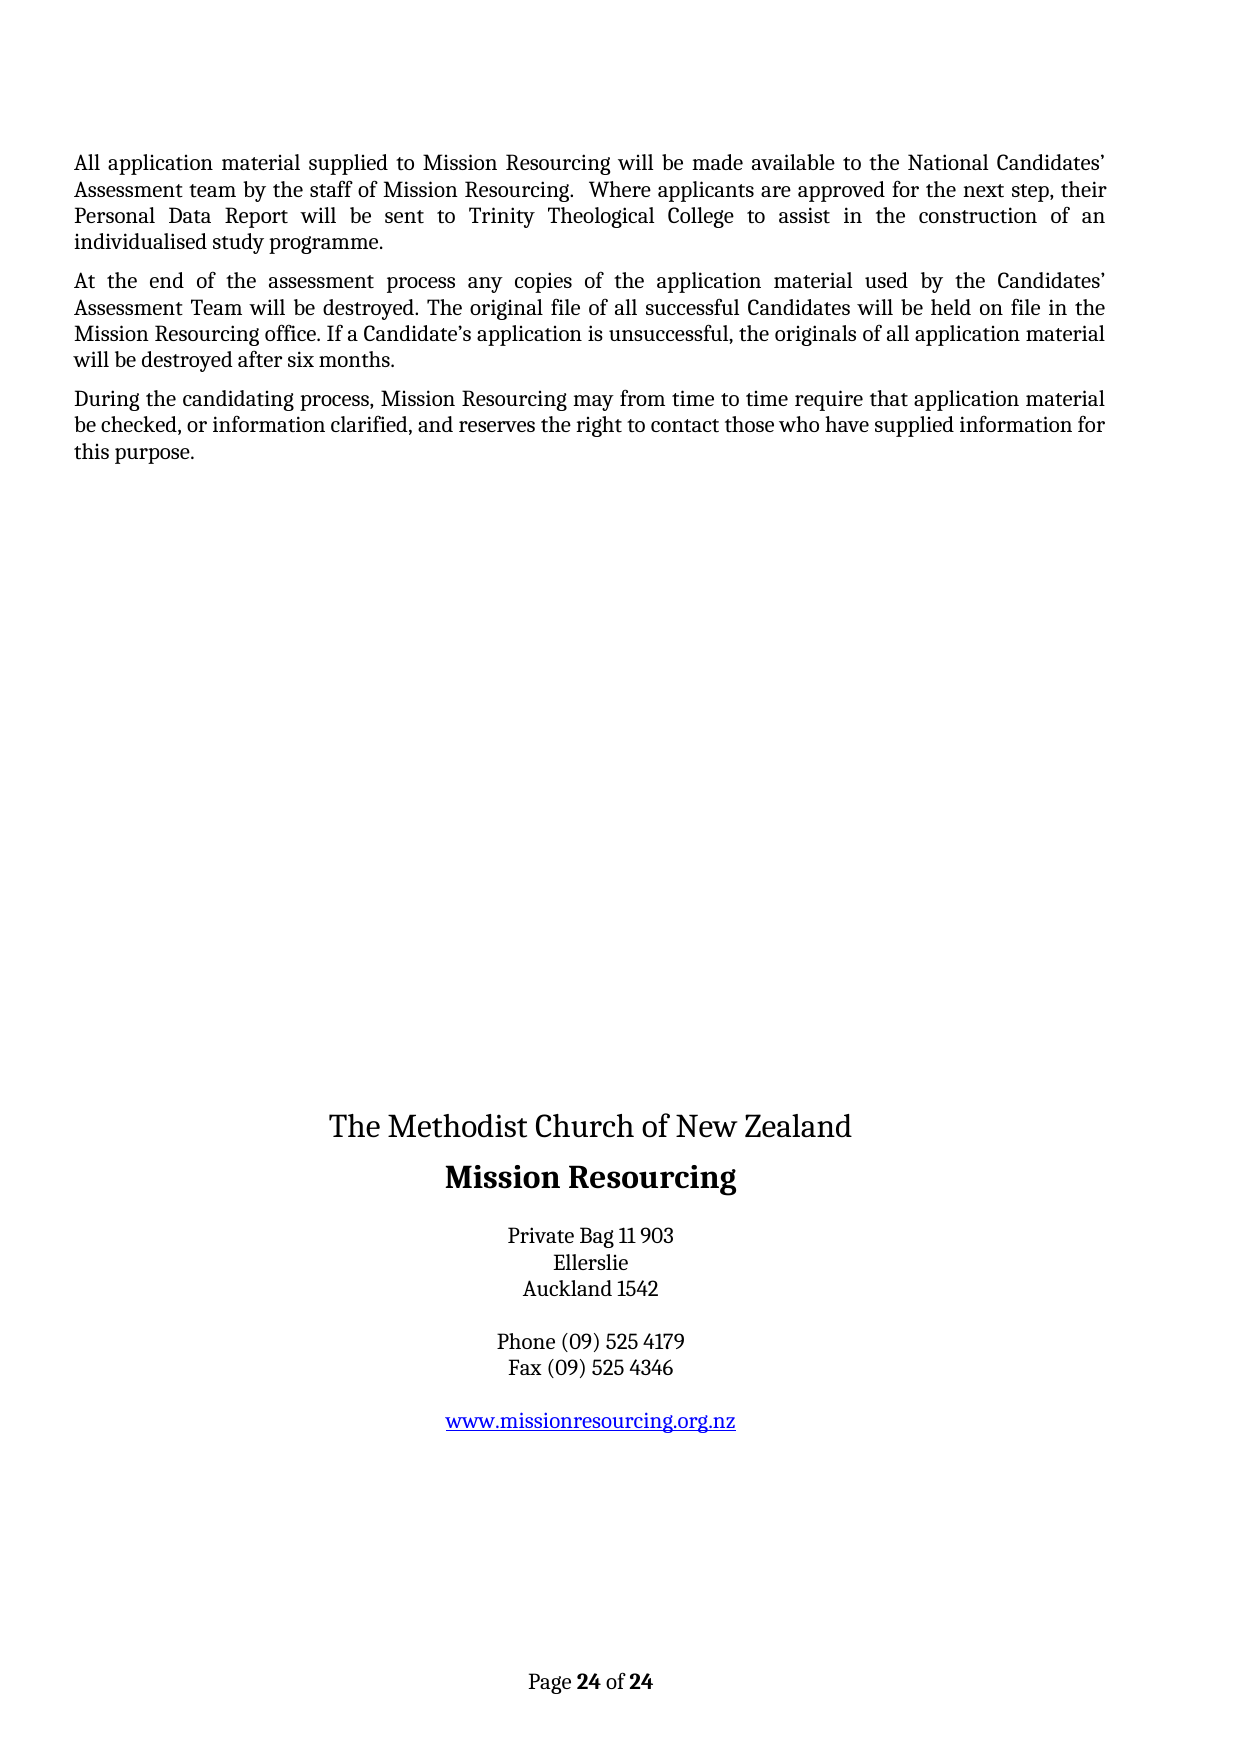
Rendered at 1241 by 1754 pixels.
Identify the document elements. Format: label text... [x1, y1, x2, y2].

text Ellerslie [74, 1249, 1107, 1276]
text Fax (09) 525 4346 [74, 1355, 1107, 1381]
list www.missionresourcing.org.nz [74, 1407, 1107, 1434]
text Mission Resourcing [74, 1158, 1107, 1197]
text Phone (09) 525 4179 [74, 1328, 1107, 1355]
text Auckland 1542 [74, 1276, 1107, 1302]
text At the end of the assessment process any copies of the application material used by the Candidates’ Assessment Team will be destroyed. The original file of all successful Candidates will be held on file in the Mission Resourcing office. If a Candidate’s application is unsuccessful, the originals of all application material will be destroyed after six months. [74, 268, 1107, 373]
text All application material supplied to Mission Resourcing will be made available to the National Candidates’ Assessment team by the staff of Mission Resourcing. Where applicants are approved for the next step, their Personal Data Report will be sent to Trinity Theological College to assist in the construction of an individualised study programme. [74, 150, 1107, 255]
text The Methodist Church of New Zealand [74, 1107, 1107, 1146]
text During the candidating process, Mission Resourcing may from time to time require that application material be checked, or information clarified, and reserves the right to contact those who have supplied information for this purpose. [74, 386, 1107, 465]
text Private Bag 11 903 [74, 1223, 1107, 1249]
